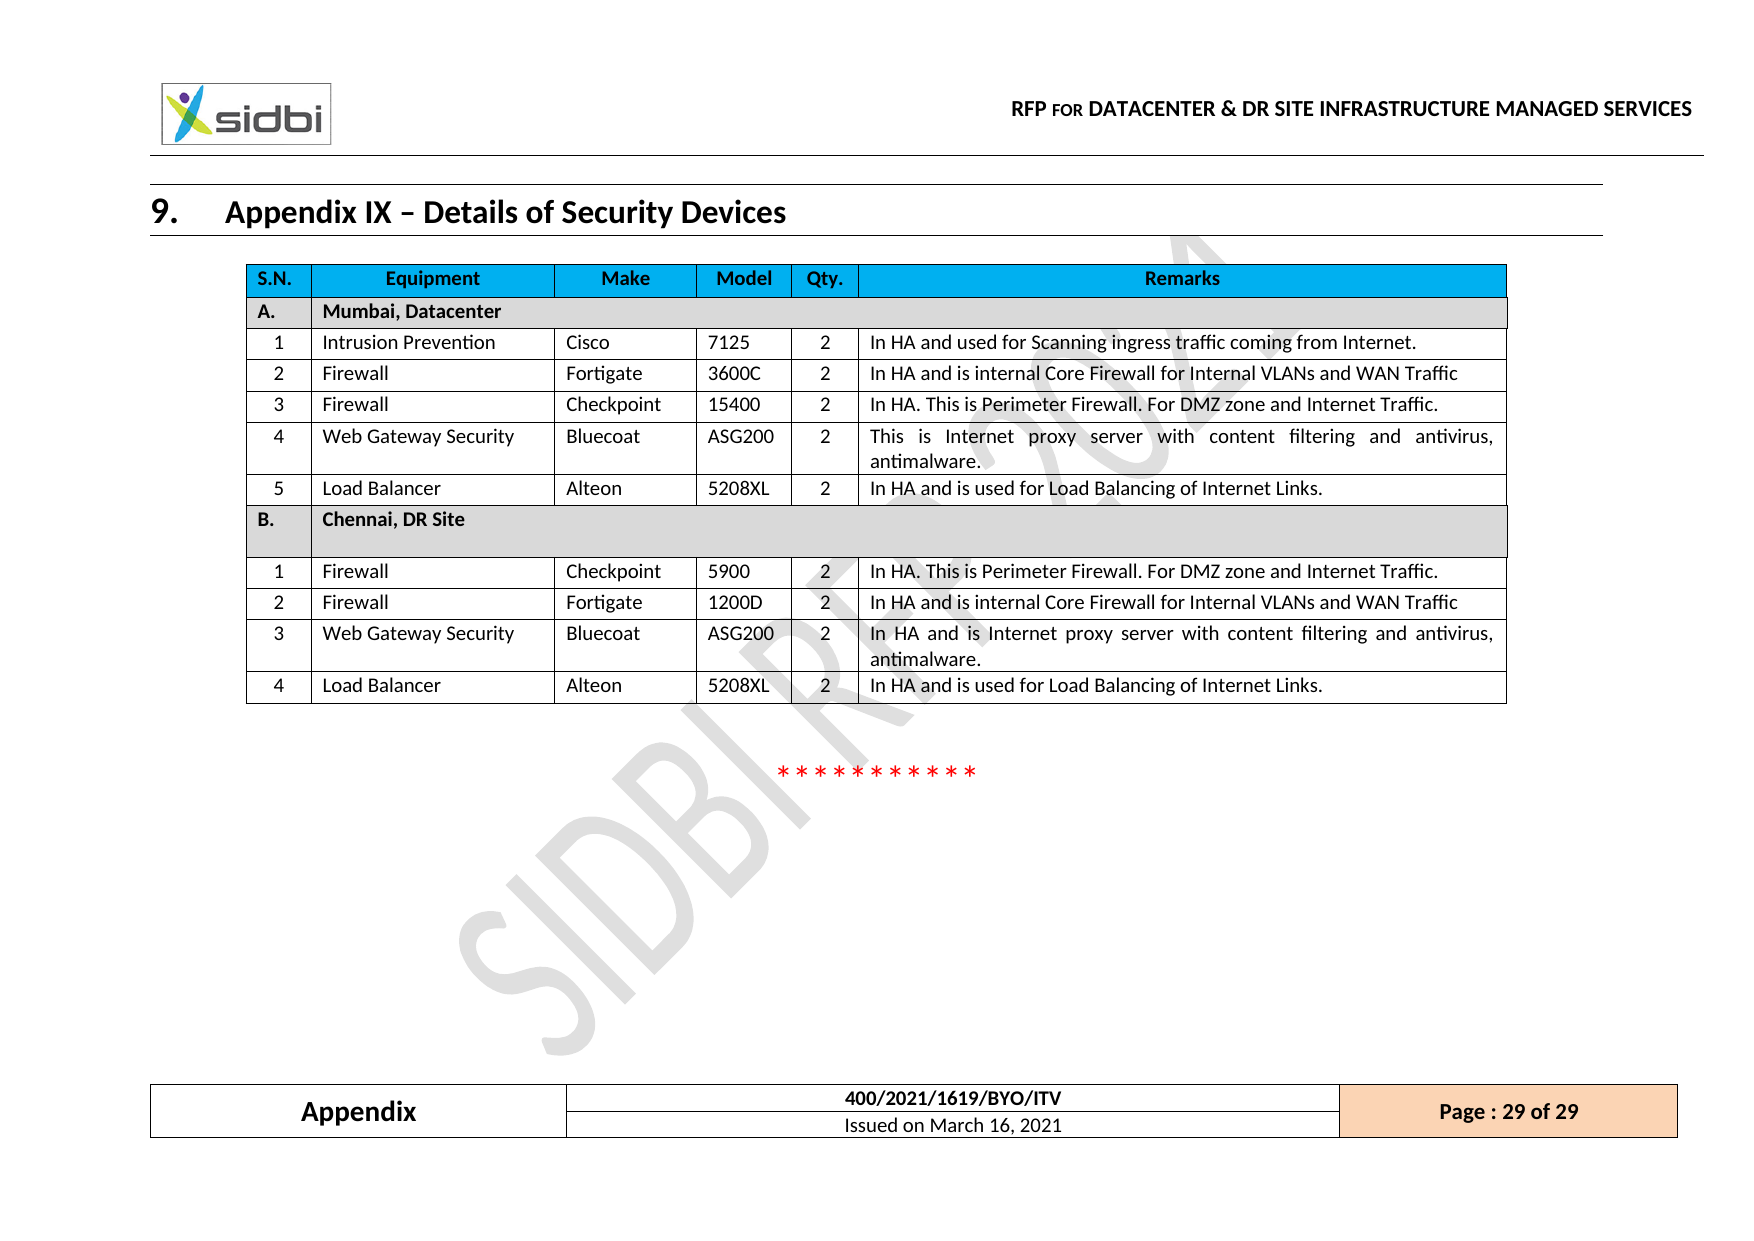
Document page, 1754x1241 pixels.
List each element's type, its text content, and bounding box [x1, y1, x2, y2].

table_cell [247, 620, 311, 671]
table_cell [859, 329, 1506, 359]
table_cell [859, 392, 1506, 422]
picture [161, 83, 332, 145]
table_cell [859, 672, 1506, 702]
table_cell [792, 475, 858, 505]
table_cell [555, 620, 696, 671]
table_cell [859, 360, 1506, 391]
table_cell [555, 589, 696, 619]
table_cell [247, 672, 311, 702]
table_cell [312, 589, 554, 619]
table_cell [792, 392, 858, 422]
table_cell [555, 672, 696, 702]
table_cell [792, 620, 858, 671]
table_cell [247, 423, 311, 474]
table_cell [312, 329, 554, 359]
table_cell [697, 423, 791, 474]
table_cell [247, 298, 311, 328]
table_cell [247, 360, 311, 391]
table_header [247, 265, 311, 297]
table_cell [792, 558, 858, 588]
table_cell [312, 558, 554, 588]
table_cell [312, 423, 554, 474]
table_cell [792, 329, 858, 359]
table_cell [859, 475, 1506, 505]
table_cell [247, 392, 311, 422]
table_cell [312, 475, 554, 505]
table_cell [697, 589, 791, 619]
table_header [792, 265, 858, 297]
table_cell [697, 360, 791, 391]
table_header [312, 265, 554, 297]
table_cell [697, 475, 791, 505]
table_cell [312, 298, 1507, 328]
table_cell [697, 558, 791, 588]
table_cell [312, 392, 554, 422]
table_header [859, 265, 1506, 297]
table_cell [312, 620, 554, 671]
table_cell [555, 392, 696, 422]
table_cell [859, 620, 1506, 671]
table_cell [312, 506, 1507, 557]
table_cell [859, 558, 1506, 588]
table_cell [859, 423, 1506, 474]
text *********** [150, 756, 1603, 802]
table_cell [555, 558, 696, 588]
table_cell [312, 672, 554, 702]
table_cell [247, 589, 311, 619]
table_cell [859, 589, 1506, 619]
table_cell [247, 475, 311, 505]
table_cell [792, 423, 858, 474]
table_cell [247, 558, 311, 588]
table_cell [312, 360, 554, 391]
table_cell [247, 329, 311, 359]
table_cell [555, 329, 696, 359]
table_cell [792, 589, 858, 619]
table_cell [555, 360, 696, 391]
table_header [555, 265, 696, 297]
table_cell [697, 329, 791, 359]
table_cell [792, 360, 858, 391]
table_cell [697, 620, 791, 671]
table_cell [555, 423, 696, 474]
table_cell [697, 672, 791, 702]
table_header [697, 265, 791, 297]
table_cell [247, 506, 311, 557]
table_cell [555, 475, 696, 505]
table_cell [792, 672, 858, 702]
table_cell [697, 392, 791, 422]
subtitle Appendix IX – Details of Security Devices [150, 185, 1603, 235]
